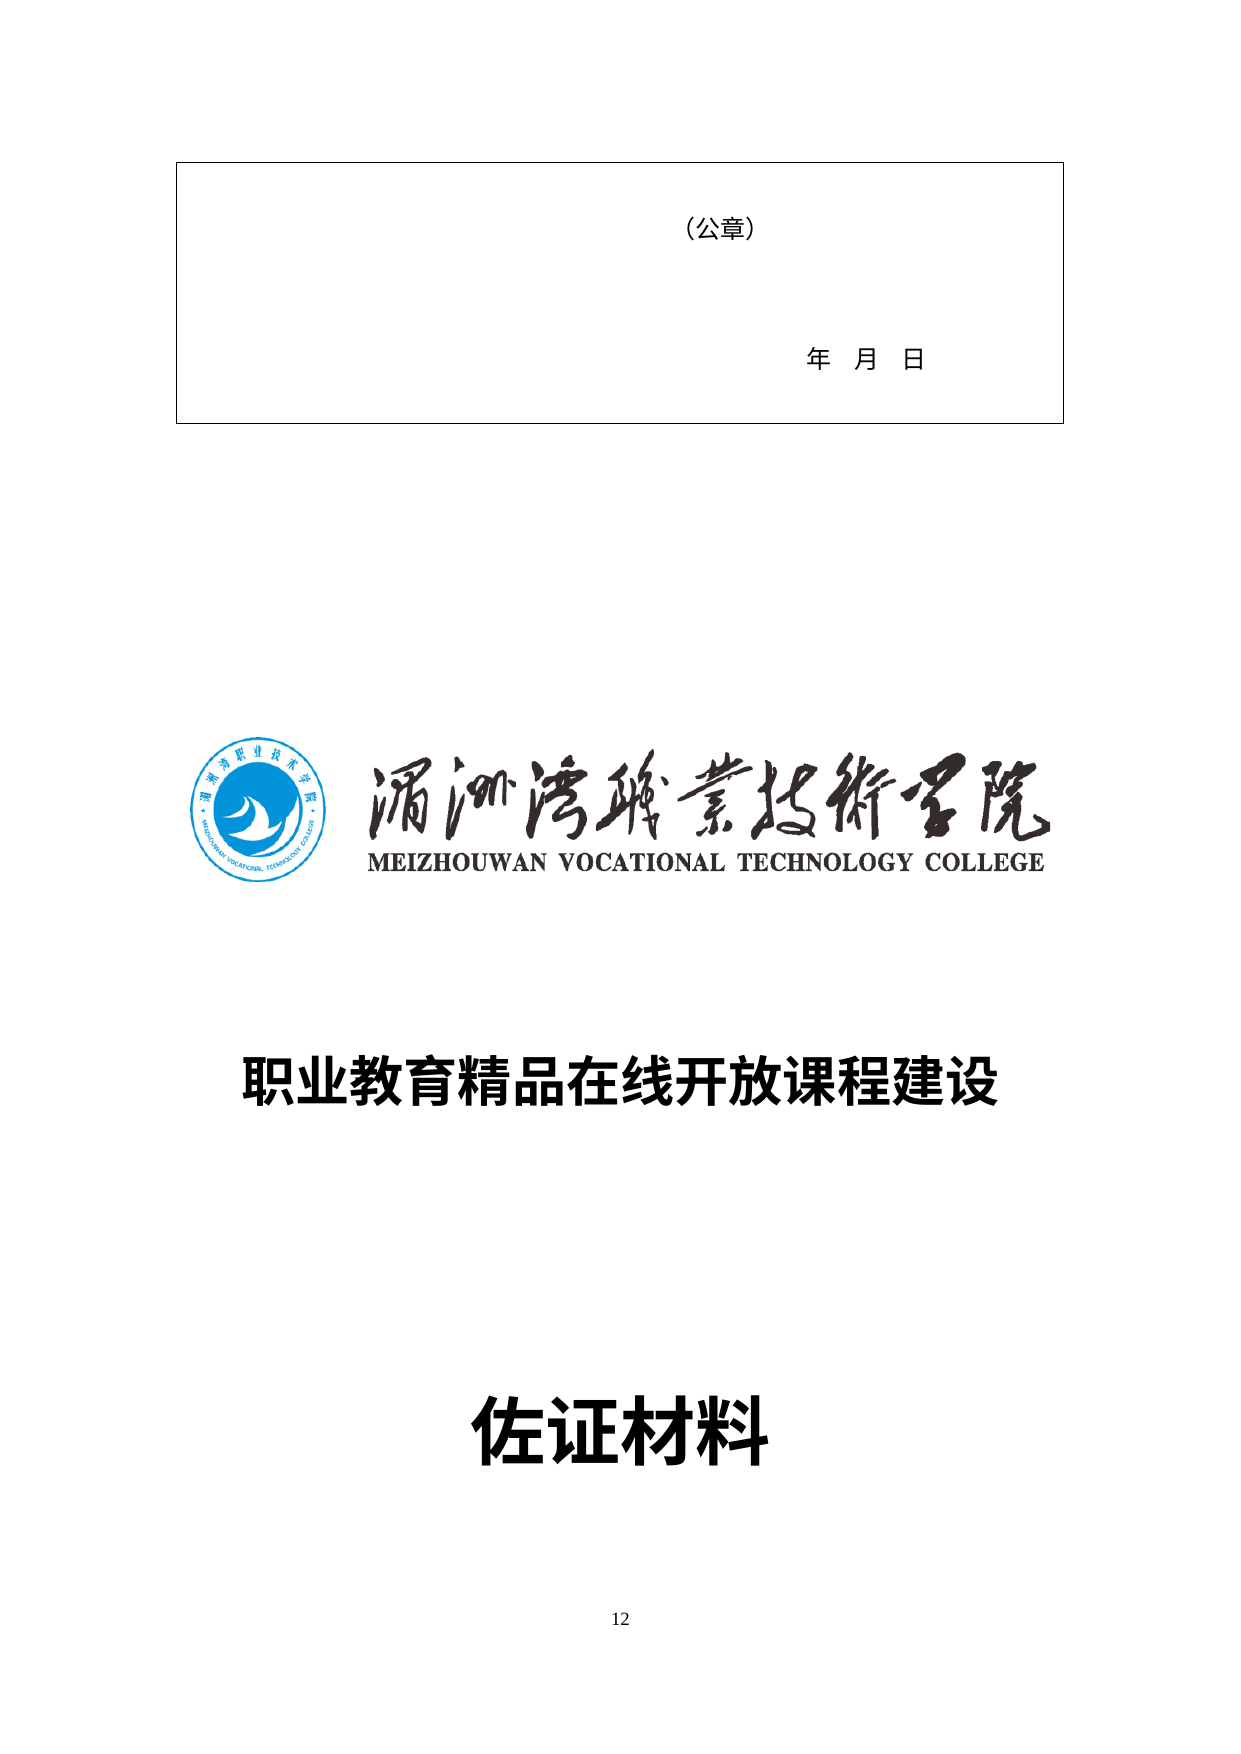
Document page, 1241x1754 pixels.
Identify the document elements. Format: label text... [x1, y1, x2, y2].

picture [193, 740, 323, 882]
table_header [177, 163, 1063, 423]
picture [267, 737, 1051, 882]
text 佐证材料 [187, 1362, 1053, 1492]
picture [190, 822, 244, 882]
picture [190, 737, 249, 797]
text 职业教育精品在线开放课程建设 [187, 1029, 1053, 1126]
